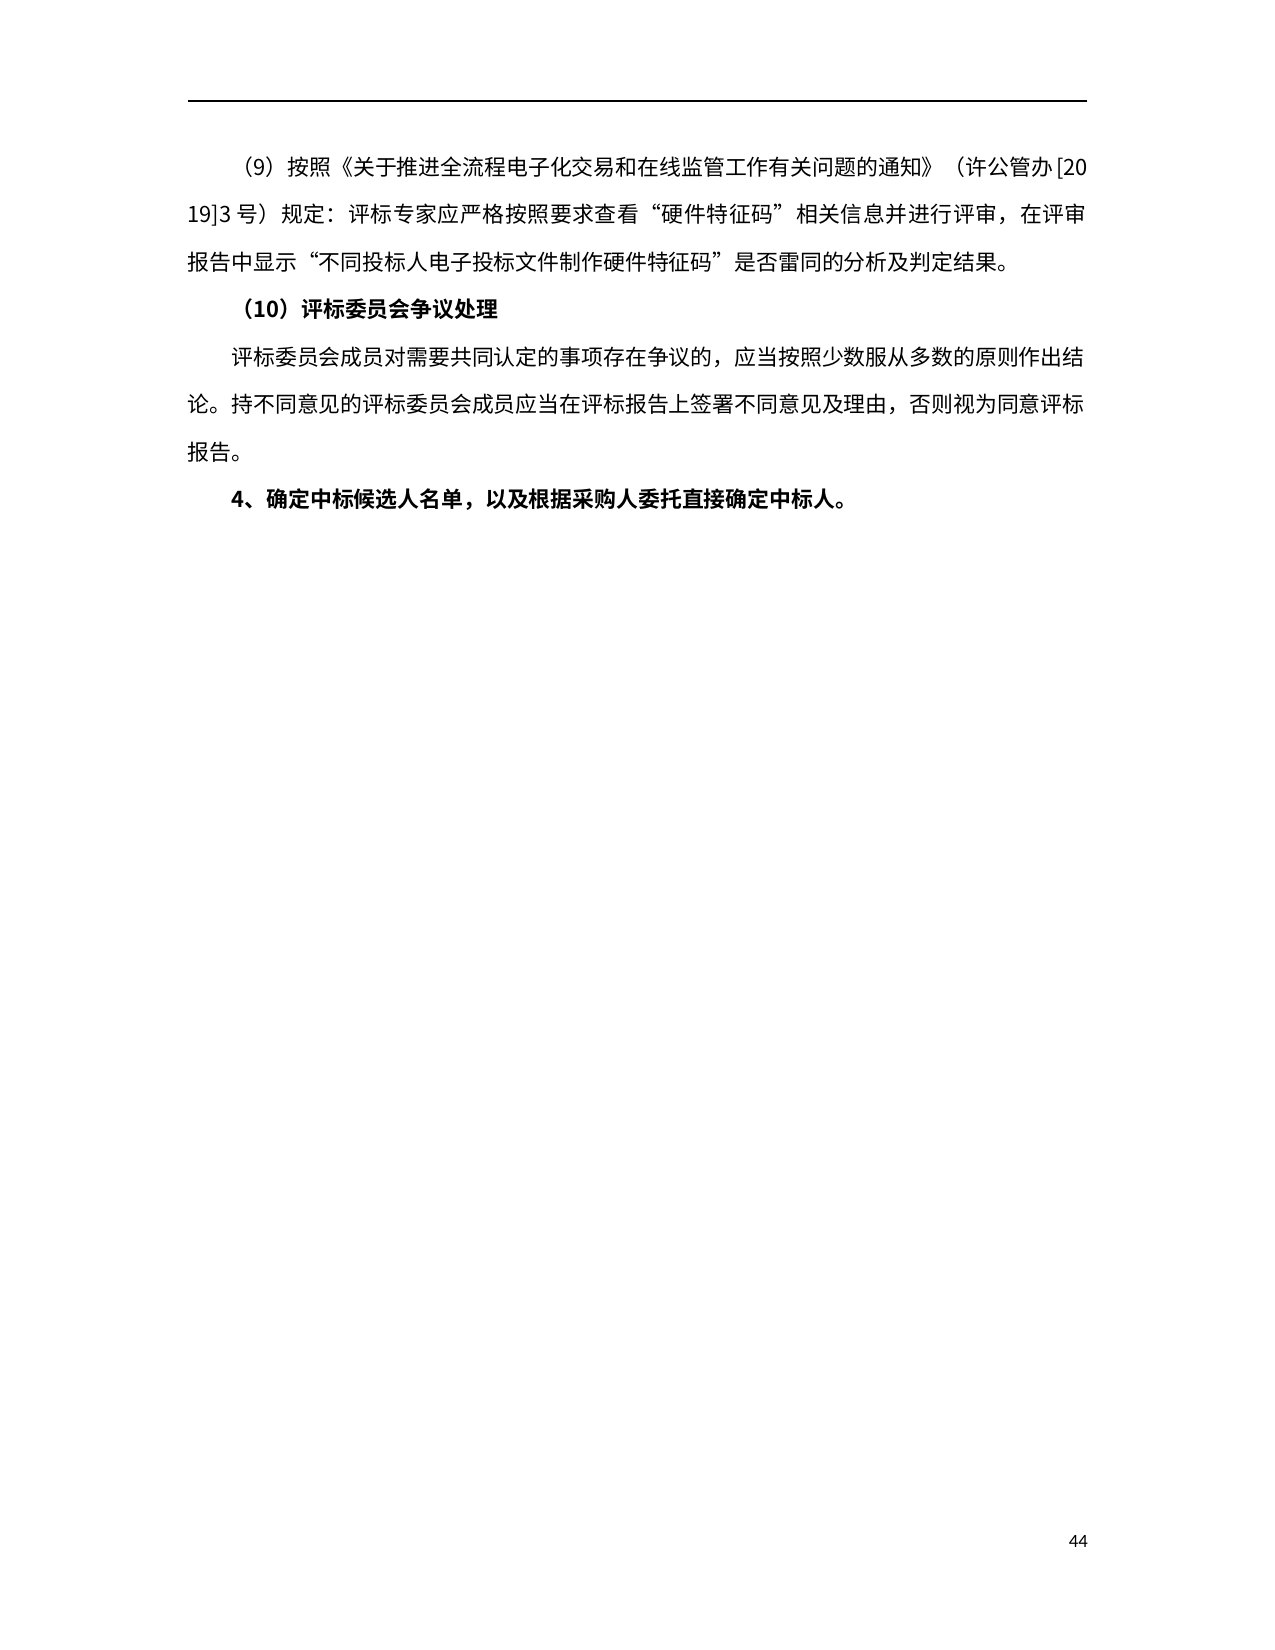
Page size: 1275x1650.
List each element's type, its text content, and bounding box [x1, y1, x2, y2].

text （9）按照《关于推进全流程电子化交易和在线监管工作有关问题的通知》（许公管办[2019]3号）规定：评标专家应严格按照要求查看“硬件特征码”相关信息并进行评审，在评审报告中显示“不同投标人电子投标文件制作硬件特征码”是否雷同的分析及判定结果。 [187, 150, 1087, 277]
text 评标委员会成员对需要共同认定的事项存在争议的，应当按照少数服从多数的原则作出结论。持不同意见的评标委员会成员应当在评标报告上签署不同意见及理由，否则视为同意评标报告。 [187, 340, 1087, 467]
text （10）评标委员会争议处理 [187, 292, 1087, 324]
text 4、确定中标候选人名单，以及根据采购人委托直接确定中标人。 [187, 482, 1087, 514]
